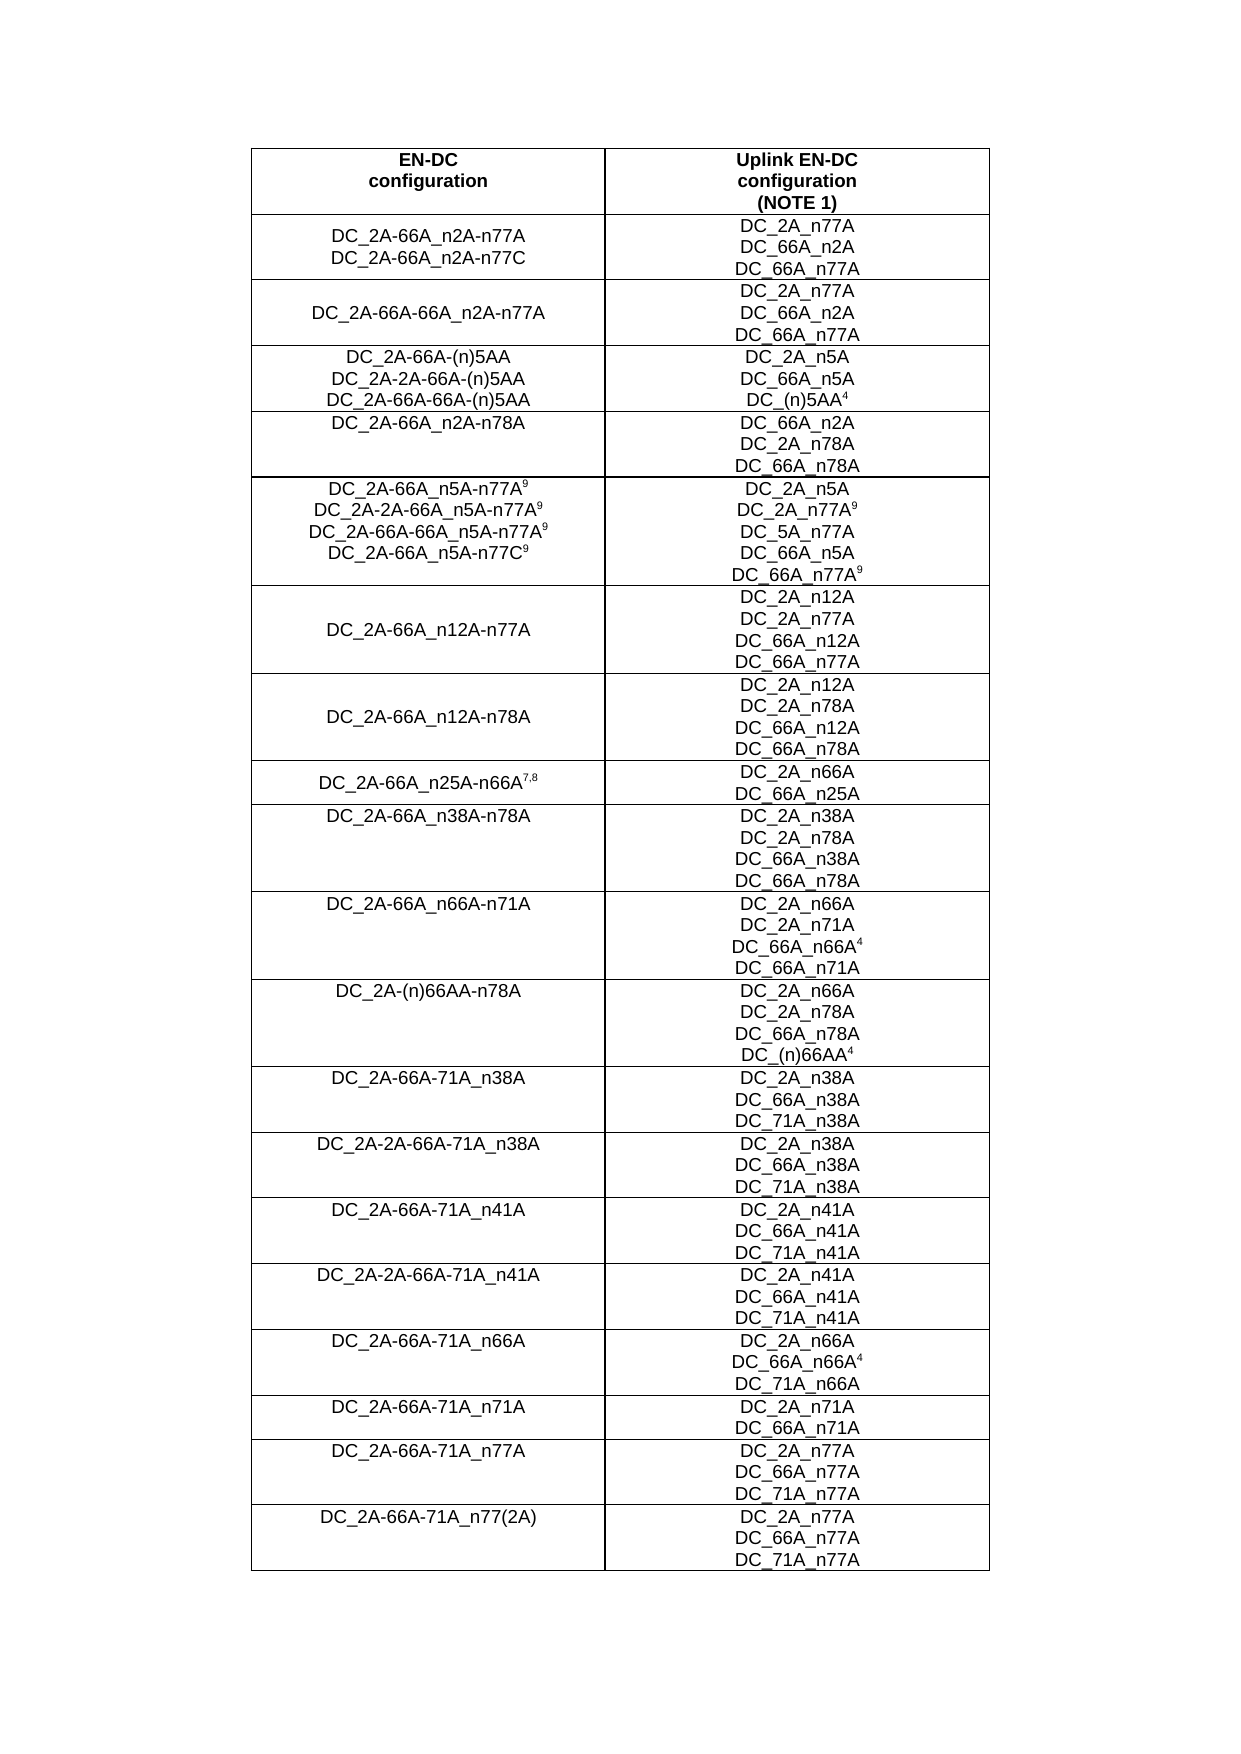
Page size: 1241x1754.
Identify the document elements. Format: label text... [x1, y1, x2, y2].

table_cell DC_2A_n77A DC_66A_n77A DC_71A_n77A [606, 1505, 989, 1570]
table_header Uplink EN-DC configuration (NOTE 1) [606, 149, 989, 213]
table_cell DC_2A_n38A DC_66A_n38A DC_71A_n38A [606, 1067, 989, 1132]
table_cell DC_2A-2A-66A-71A_n38A [252, 1133, 604, 1197]
table_cell DC_66A_n2A DC_2A_n78A DC_66A_n78A [606, 412, 989, 476]
table_cell DC_2A_n5A DC_2A_n77A9 DC_5A_n77A DC_66A_n5A DC_66A_n77A9 [606, 478, 989, 585]
table_cell DC_2A-66A_n5A-n77A9 DC_2A-2A-66A_n5A-n77A9 DC_2A-66A-66A_n5A-n77A9 DC_2A-66A_n5A-n77C9 [252, 478, 604, 585]
table_cell DC_2A-66A-71A_n38A [252, 1067, 604, 1132]
table_cell DC_2A-66A-(n)5AA DC_2A-2A-66A-(n)5AA DC_2A-66A-66A-(n)5AA [252, 346, 604, 411]
table_cell DC_2A_n77A DC_66A_n2A DC_66A_n77A [606, 215, 989, 279]
table_cell DC_2A-66A-71A_n77(2A) [252, 1505, 604, 1570]
table_cell DC_2A-66A_n66A-n71A [252, 892, 604, 978]
table_cell DC_2A_n66A DC_2A_n71A DC_66A_n66A4 DC_66A_n71A [606, 892, 989, 978]
table_cell DC_2A_n77A DC_66A_n2A DC_66A_n77A [606, 280, 989, 345]
table_cell DC_2A_n66A DC_66A_n66A4 DC_71A_n66A [606, 1330, 989, 1394]
table_cell DC_2A_n77A DC_66A_n77A DC_71A_n77A [606, 1440, 989, 1504]
table_cell DC_2A-66A-71A_n66A [252, 1330, 604, 1394]
table_cell DC_2A_n66A DC_2A_n78A DC_66A_n78A DC_(n)66AA4 [606, 980, 989, 1066]
table_cell DC_2A-66A-71A_n77A [252, 1440, 604, 1504]
table_cell DC_2A-2A-66A-71A_n41A [252, 1264, 604, 1329]
table_cell DC_2A_n38A DC_66A_n38A DC_71A_n38A [606, 1133, 989, 1197]
table_cell DC_2A-66A_n12A-n78A [252, 674, 604, 760]
table_cell DC_2A-66A_n12A-n77A [252, 586, 604, 672]
table_cell DC_2A-66A_n2A-n78A [252, 412, 604, 476]
table_cell DC_2A-66A-66A_n2A-n77A [252, 280, 604, 345]
table_cell DC_2A_n12A DC_2A_n77A DC_66A_n12A DC_66A_n77A [606, 586, 989, 672]
table_cell DC_2A_n5A DC_66A_n5A DC_(n)5AA4 [606, 346, 989, 411]
table_cell DC_2A-66A_n2A-n77A DC_2A-66A_n2A-n77C [252, 215, 604, 279]
table_cell DC_2A_n12A DC_2A_n78A DC_66A_n12A DC_66A_n78A [606, 674, 989, 760]
table_cell DC_2A_n41A DC_66A_n41A DC_71A_n41A [606, 1264, 989, 1329]
table_header EN-DC configuration [252, 149, 604, 213]
table_cell DC_2A-66A-71A_n71A [252, 1396, 604, 1439]
table_cell DC_2A-66A_n38A-n78A [252, 805, 604, 891]
table_cell DC_2A_n41A DC_66A_n41A DC_71A_n41A [606, 1198, 989, 1263]
table_cell DC_2A_n38A DC_2A_n78A DC_66A_n38A DC_66A_n78A [606, 805, 989, 891]
table_cell DC_2A-(n)66AA-n78A [252, 980, 604, 1066]
table_cell DC_2A-66A-71A_n41A [252, 1198, 604, 1263]
table_cell DC_2A-66A_n25A-n66A7,8 [252, 761, 604, 804]
table_cell DC_2A_n71A DC_66A_n71A [606, 1396, 989, 1439]
table_cell DC_2A_n66A DC_66A_n25A [606, 761, 989, 804]
